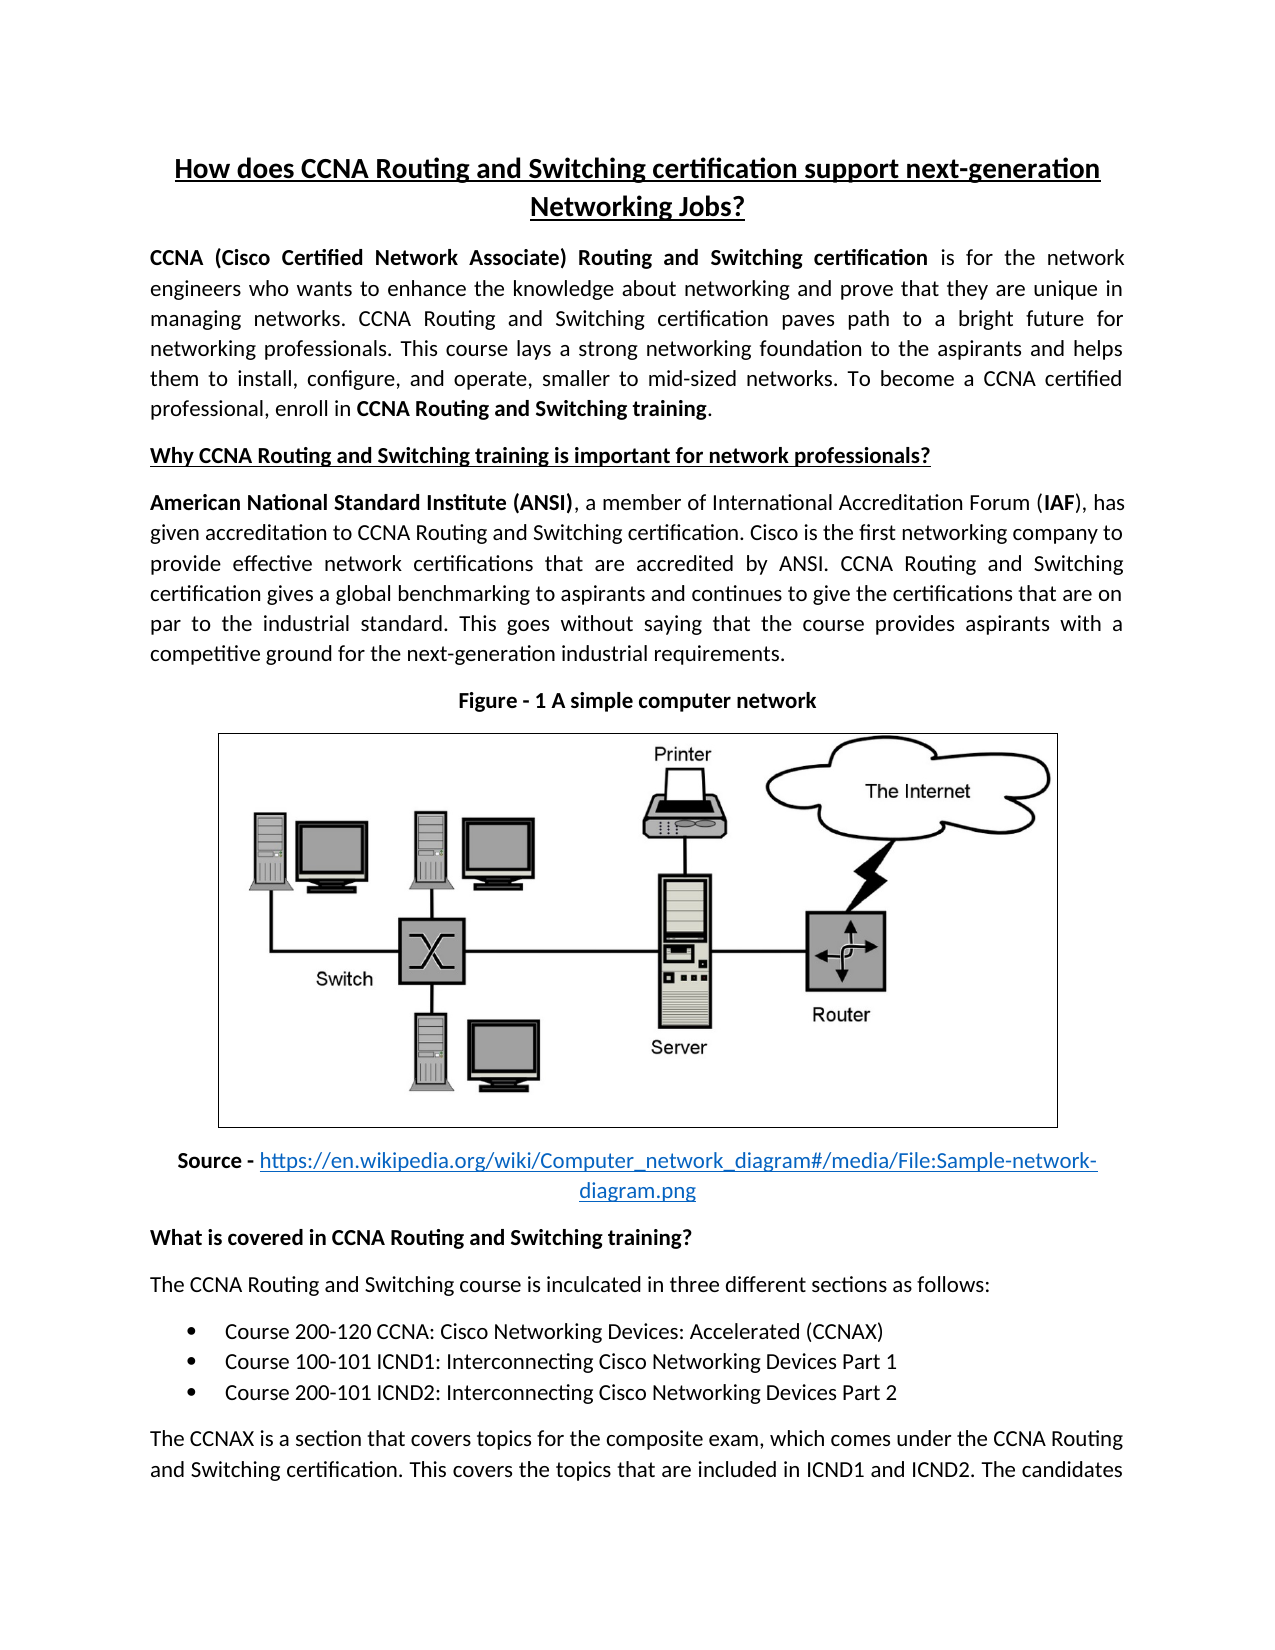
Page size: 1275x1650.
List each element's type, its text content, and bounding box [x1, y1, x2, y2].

text Figure - 1 A simple computer network [150, 686, 1125, 714]
list Course 100-101 ICND1: Interconnecting Cisco Networking Devices Part 1 [187, 1347, 1125, 1376]
list Course 200-120 CCNA: Cisco Networking Devices: Accelerated (CCNAX) [187, 1317, 1125, 1345]
text Source - https://en.wikipedia.org/wiki/Computer_network_diagram#/media/File:Sample-network-diagram.png [150, 1146, 1125, 1205]
text American National Standard Institute (ANSI), a member of International Accreditation Forum (IAF), has given accreditation to CCNA Routing and Switching certification. Cisco is the first networking company to provide effective network certifications that are accredited by ANSI. CCNA Routing and Switching certification gives a global benchmarking to aspirants and continues to give the certifications that are on par to the industrial standard. This goes without saying that the course provides aspirants with a competitive ground for the next-generation industrial requirements. [150, 488, 1125, 667]
picture [219, 734, 1057, 1127]
text How does CCNA Routing and Switching certification support next-generation Networking Jobs? [150, 150, 1125, 224]
list Course 200-101 ICND2: Interconnecting Cisco Networking Devices Part 2 [187, 1378, 1125, 1406]
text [150, 1424, 1125, 1483]
text The CCNA Routing and Switching course is inculcated in three different sections as follows: [150, 1270, 1125, 1298]
text Why CCNA Routing and Switching training is important for network professionals? [150, 441, 1125, 469]
text CCNA (Cisco Certified Network Associate) Routing and Switching certification is for the network engineers who wants to enhance the knowledge about networking and prove that they are unique in managing networks. CCNA Routing and Switching certification paves path to a bright future for networking professionals. This course lays a strong networking foundation to the aspirants and helps them to install, configure, and operate, smaller to mid-sized networks. To become a CCNA certified professional, enroll in CCNA Routing and Switching training. [150, 243, 1125, 423]
text What is covered in CCNA Routing and Switching training? [150, 1223, 1125, 1252]
